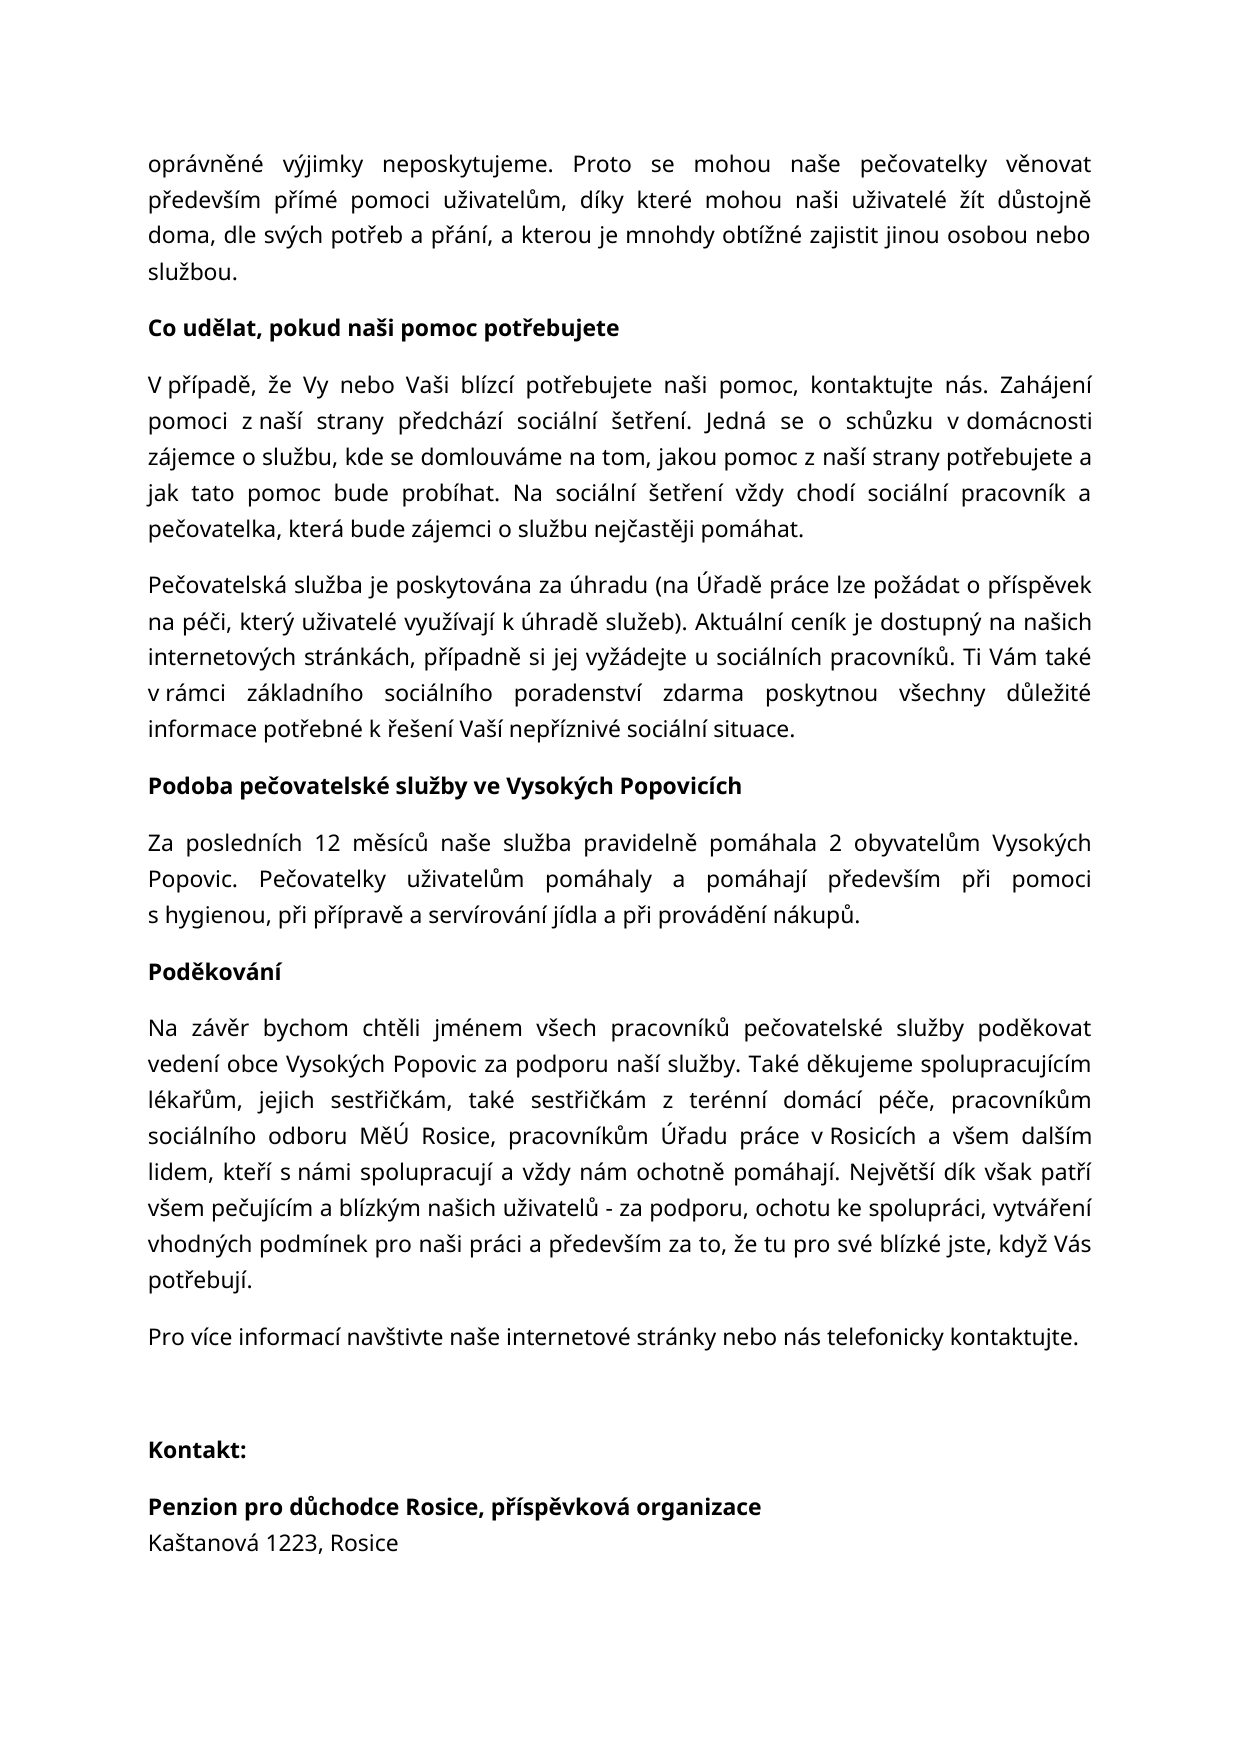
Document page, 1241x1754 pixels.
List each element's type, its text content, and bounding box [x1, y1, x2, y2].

text Pro více informací navštivte naše internetové stránky nebo nás telefonicky kontaktujte. [148, 1321, 1093, 1352]
text Na závěr bychom chtěli jménem všech pracovníků pečovatelské služby poděkovat vedení obce Vysokých Popovic za podporu naší služby. Také děkujeme spolupracujícím lékařům, jejich sestřičkám, také sestřičkám z terénní domácí péče, pracovníkům sociálního odboru MěÚ Rosice, pracovníkům Úřadu práce v Rosicích a všem dalším lidem, kteří s námi spolupracují a vždy nám ochotně pomáhají. Největší dík však patří všem pečujícím a blízkým našich uživatelů - za podporu, ochotu ke spolupráci, vytváření vhodných podmínek pro naši práci a především za to, že tu pro své blízké jste, když Vás potřebují. [148, 1012, 1093, 1295]
text V případě, že Vy nebo Vaši blízcí potřebujete naši pomoc, kontaktujte nás. Zahájení pomoci z naší strany předchází sociální šetření. Jedná se o schůzku v domácnosti zájemce o službu, kde se domlouváme na tom, jakou pomoc z naší strany potřebujete a jak tato pomoc bude probíhat. Na sociální šetření vždy chodí sociální pracovník a pečovatelka, která bude zájemci o službu nejčastěji pomáhat. [148, 369, 1093, 544]
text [148, 148, 1093, 287]
text Podoba pečovatelské služby ve Vysokých Popovicích [148, 770, 1093, 801]
text Penzion pro důchodce Rosice, příspěvková organizace [148, 1491, 1093, 1522]
text Kontakt: [148, 1434, 1093, 1465]
text Co udělat, pokud naši pomoc potřebujete [148, 312, 1093, 343]
text Pečovatelská služba je poskytována za úhradu (na Úřadě práce lze požádat o příspěvek na péči, který uživatelé využívají k úhradě služeb). Aktuální ceník je dostupný na našich internetových stránkách, případně si jej vyžádejte u sociálních pracovníků. Ti Vám také v rámci základního sociálního poradenství zdarma poskytnou všechny důležité informace potřebné k řešení Vaší nepříznivé sociální situace. [148, 569, 1093, 744]
text Poděkování [148, 955, 1093, 987]
text Za posledních 12 měsíců naše služba pravidelně pomáhala 2 obyvatelům Vysokých Popovic. Pečovatelky uživatelům pomáhaly a pomáhají především při pomoci s hygienou, při přípravě a servírování jídla a při provádění nákupů. [148, 827, 1093, 930]
text Kaštanová 1223, Rosice [148, 1527, 1093, 1558]
